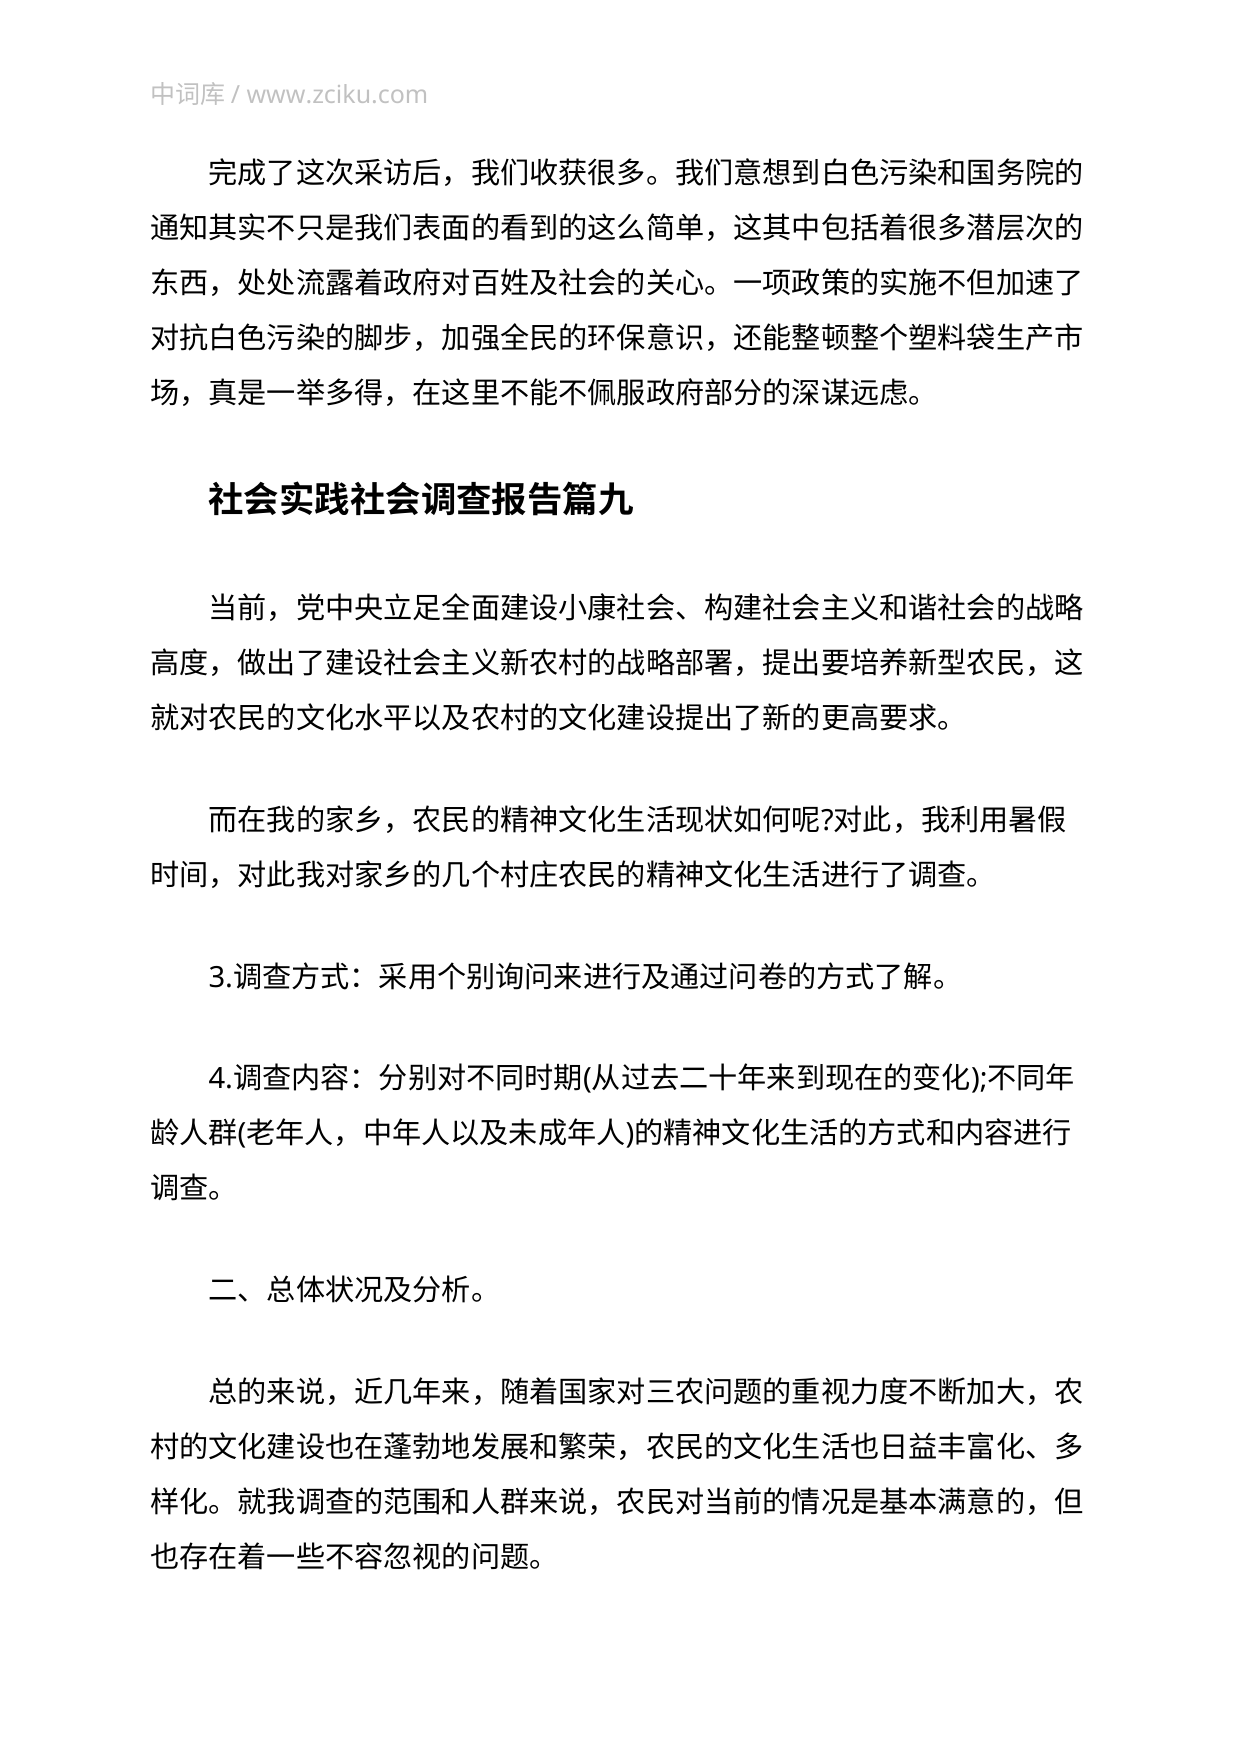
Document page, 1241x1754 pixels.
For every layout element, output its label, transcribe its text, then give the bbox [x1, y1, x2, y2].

text 当前，党中央立足全面建设小康社会、构建社会主义和谐社会的战略高度，做出了建设社会主义新农村的战略部署，提出要培养新型农民，这就对农民的文化水平以及农村的文化建设提出了新的更高要求。 [150, 585, 1090, 737]
text 而在我的家乡，农民的精神文化生活现状如何呢?对此，我利用暑假时间，对此我对家乡的几个村庄农民的精神文化生活进行了调查。 [150, 796, 1090, 894]
text 总的来说，近几年来，随着国家对三农问题的重视力度不断加大，农村的文化建设也在蓬勃地发展和繁荣，农民的文化生活也日益丰富化、多样化。就我调查的范围和人群来说，农民对当前的情况是基本满意的，但也存在着一些不容忽视的问题。 [150, 1369, 1090, 1576]
text 二、总体状况及分析。 [150, 1267, 1090, 1309]
text 3.调查方式：采用个别询问来进行及通过问卷的方式了解。 [150, 953, 1090, 996]
text 社会实践社会调查报告篇九 [150, 471, 1090, 523]
text 4.调查内容：分别对不同时期(从过去二十年来到现在的变化);不同年龄人群(老年人，中年人以及未成年人)的精神文化生活的方式和内容进行调查。 [150, 1055, 1090, 1207]
text 完成了这次采访后，我们收获很多。我们意想到白色污染和国务院的通知其实不只是我们表面的看到的这么简单，这其中包括着很多潜层次的东西，处处流露着政府对百姓及社会的关心。一项政策的实施不但加速了对抗白色污染的脚步，加强全民的环保意识，还能整顿整个塑料袋生产市场，真是一举多得，在这里不能不佩服政府部分的深谋远虑。 [150, 150, 1090, 412]
